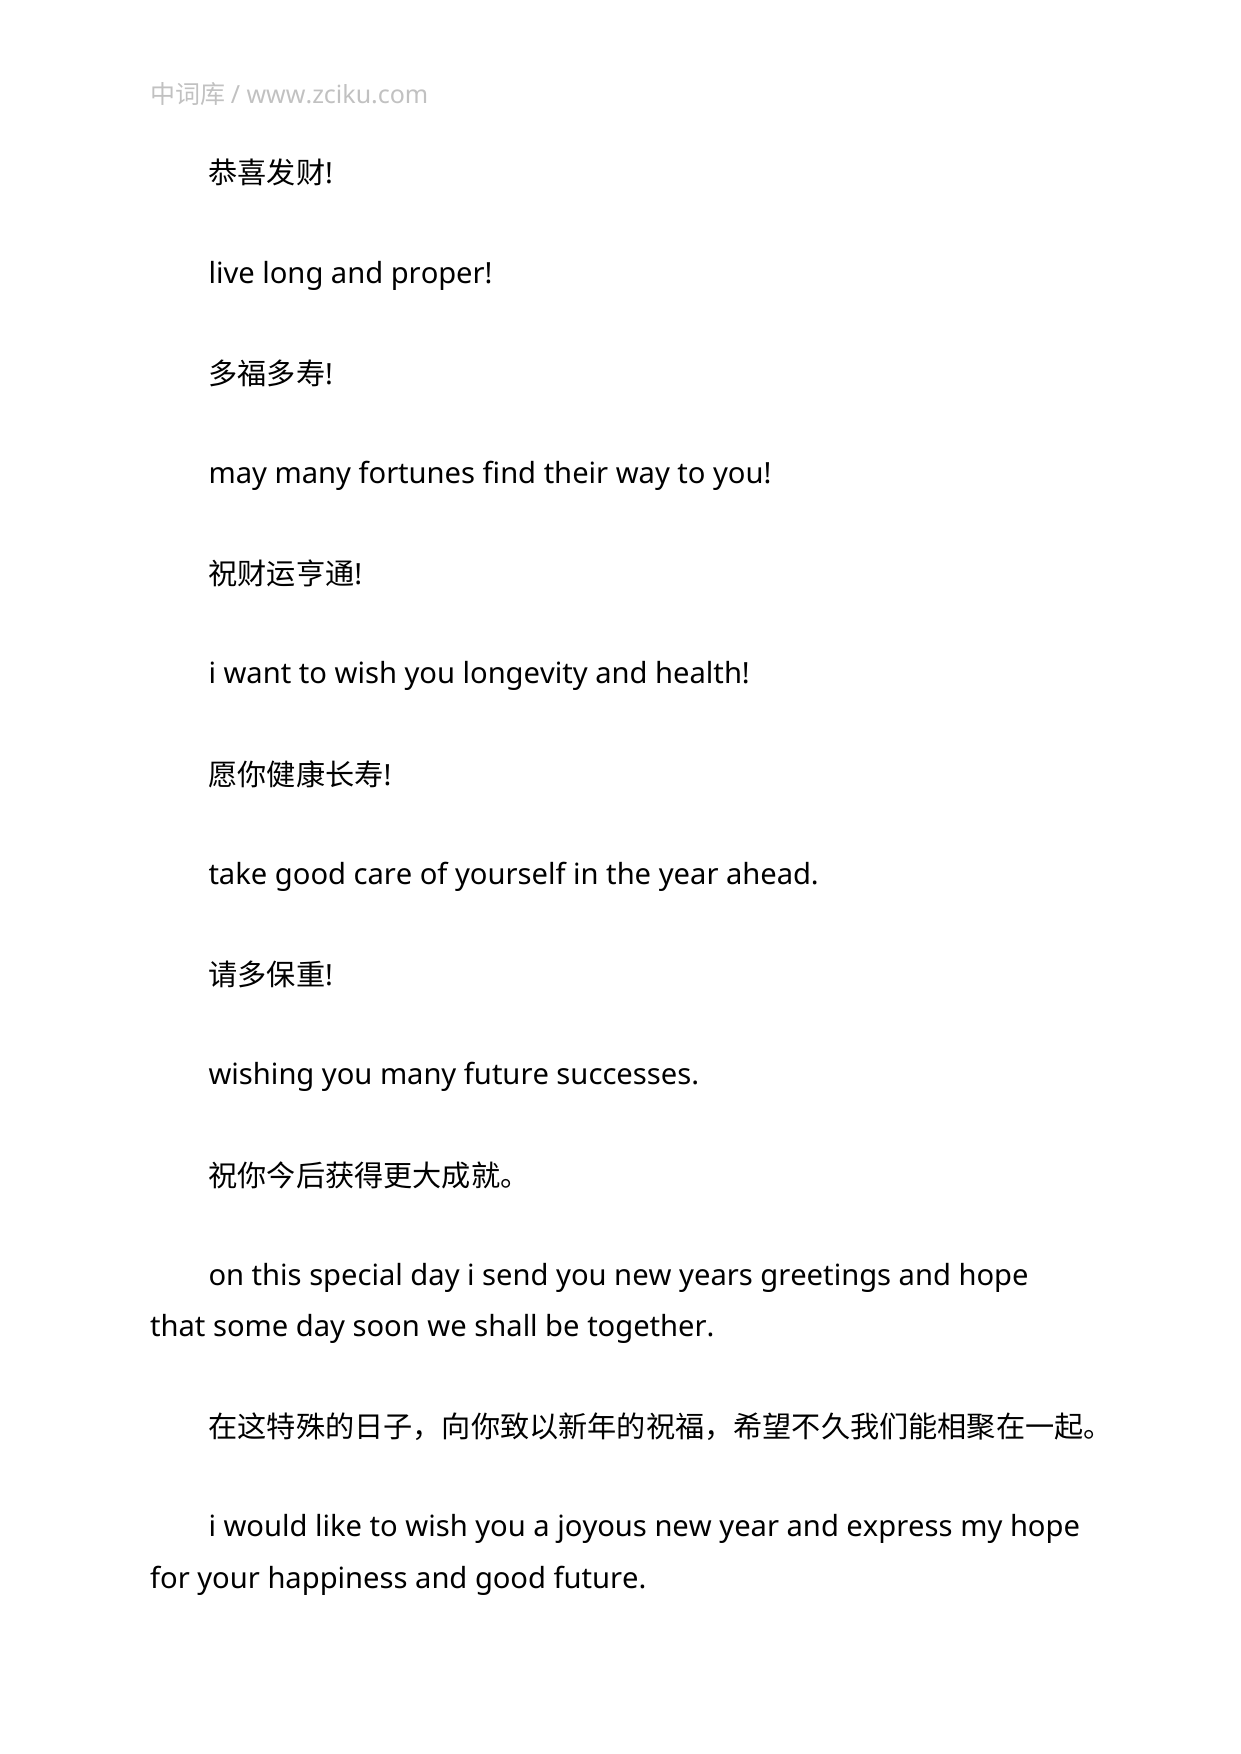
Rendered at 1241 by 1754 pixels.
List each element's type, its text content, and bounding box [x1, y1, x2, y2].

text 愿你健康长寿! [150, 751, 1090, 794]
text 在这特殊的日子，向你致以新年的祝福，希望不久我们能相聚在一起。 [150, 1404, 1090, 1446]
text i want to wish you longevity and health! [150, 653, 1090, 692]
text on this special day i send you new years greetings and hope that some day soon we shall be together. [150, 1254, 1090, 1345]
text 多福多寿! [150, 350, 1090, 393]
text live long and proper! [150, 252, 1090, 292]
text may many fortunes find their way to you! [150, 452, 1090, 492]
text 祝财运亨通! [150, 551, 1090, 593]
text take good care of yourself in the year ahead. [150, 853, 1090, 893]
text wishing you many future successes. [150, 1054, 1090, 1093]
text 请多保重! [150, 952, 1090, 994]
text 恭喜发财! [150, 150, 1090, 192]
text i would like to wish you a joyous new year and express my hope for your happiness and good future. [150, 1506, 1090, 1597]
text 祝你今后获得更大成就。 [150, 1152, 1090, 1194]
